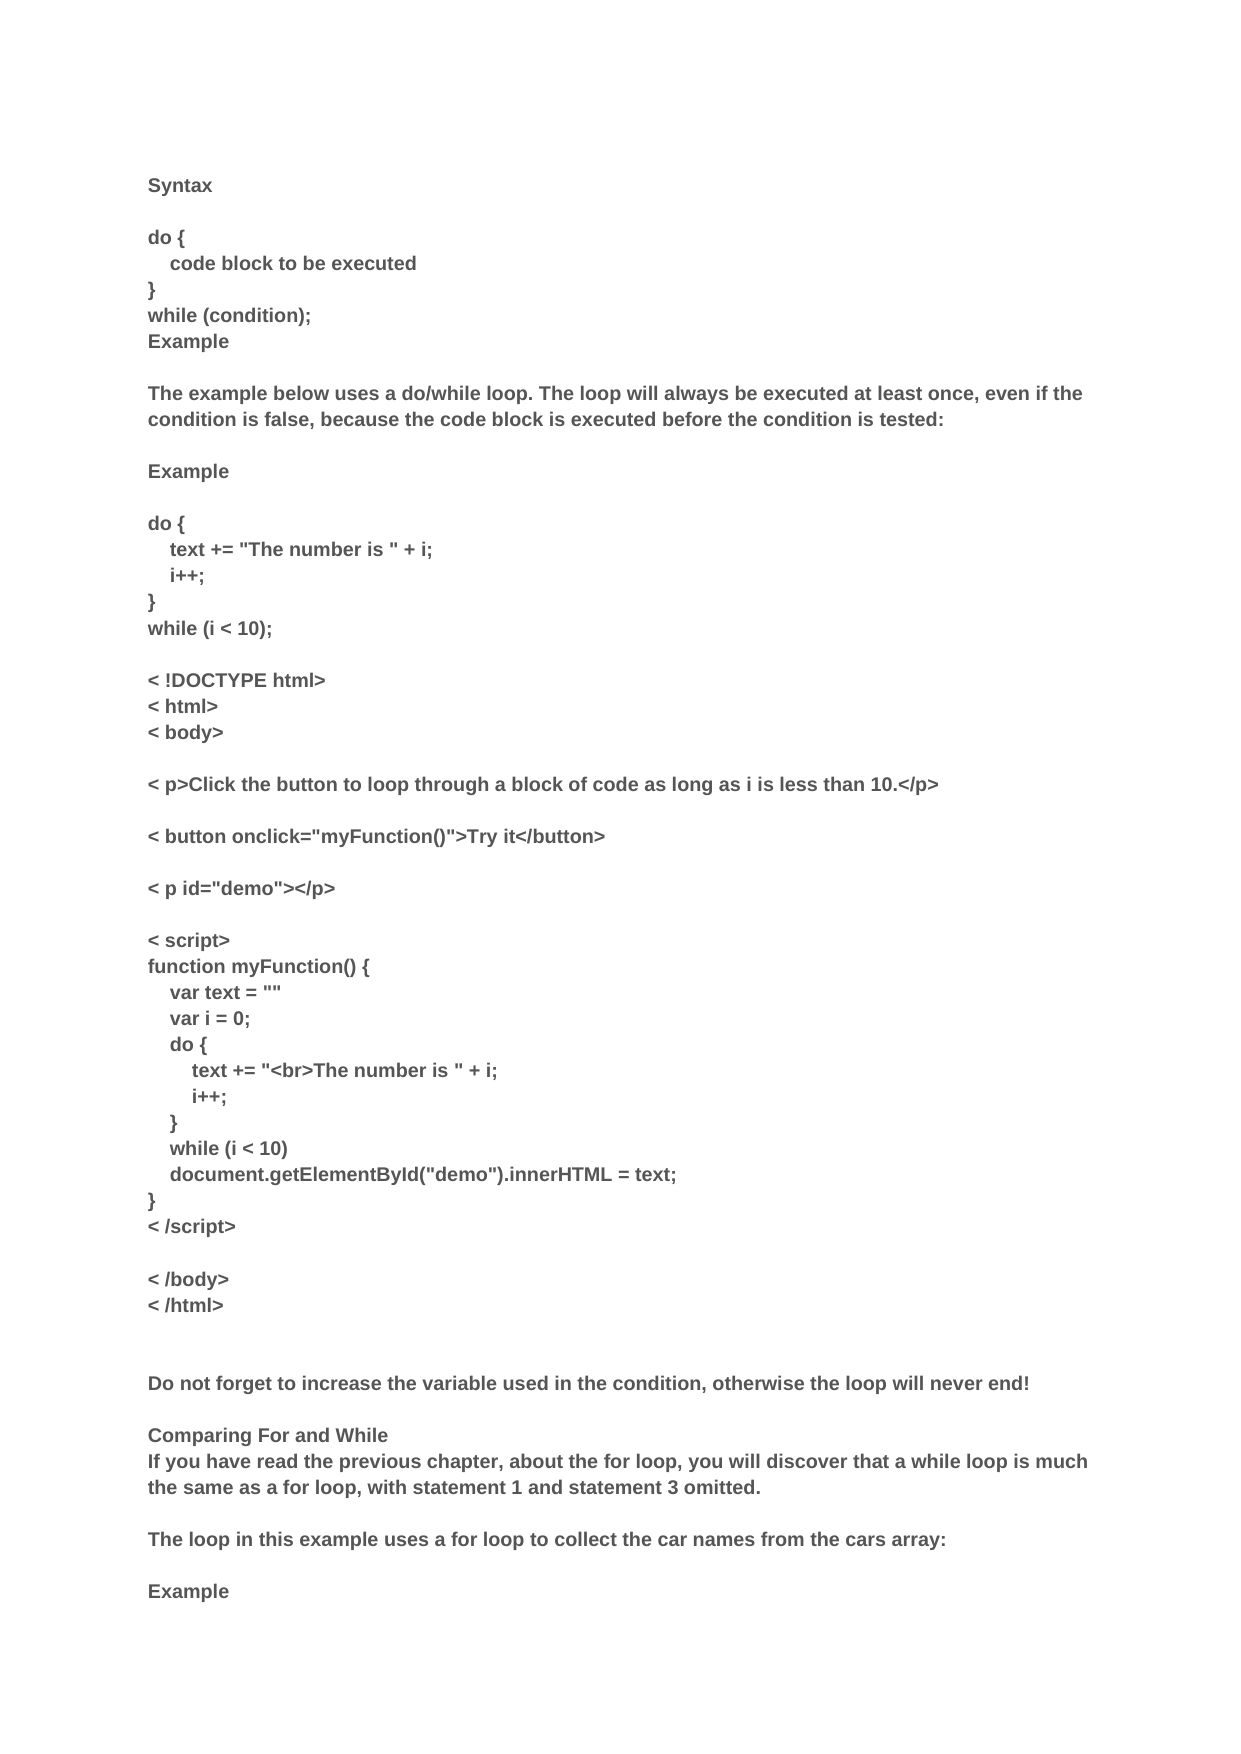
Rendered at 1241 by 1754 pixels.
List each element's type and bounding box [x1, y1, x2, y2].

text [148, 148, 1093, 1603]
